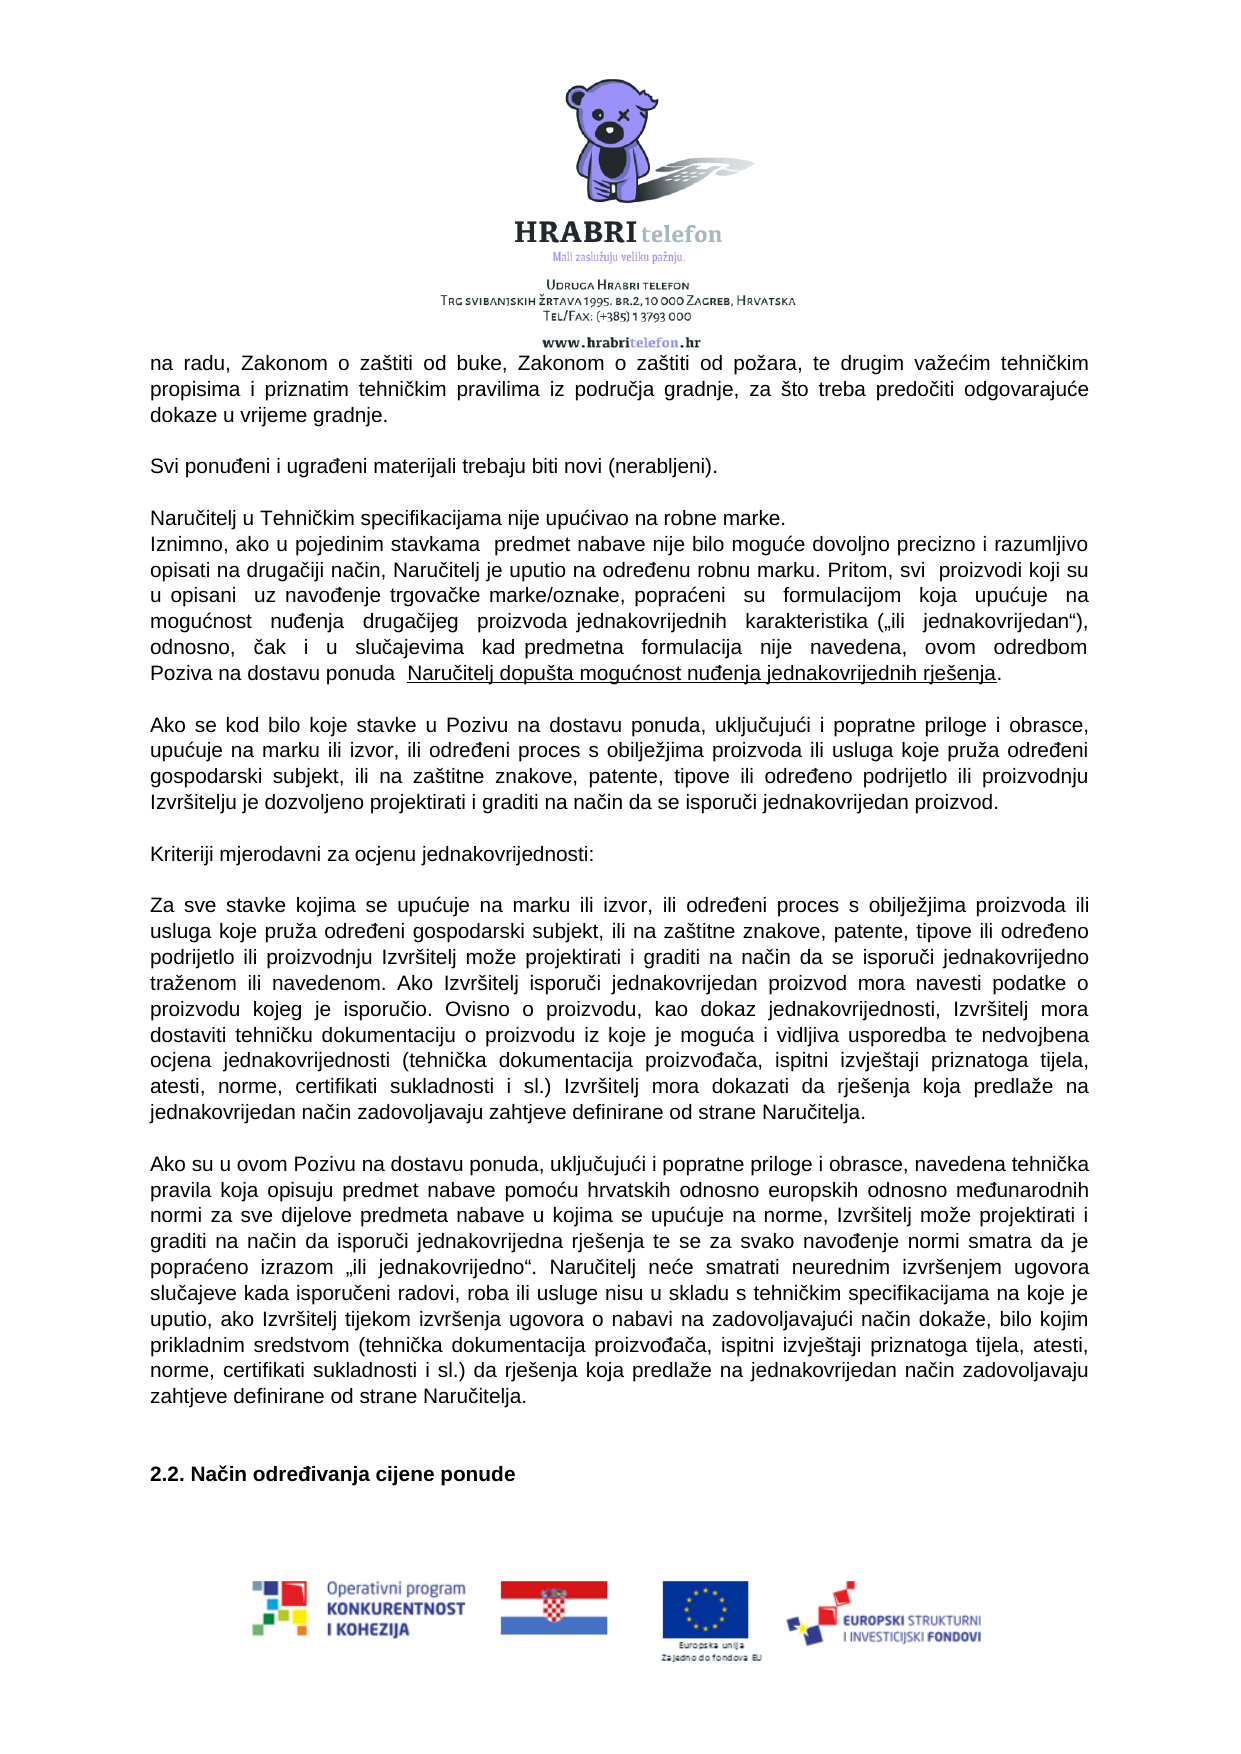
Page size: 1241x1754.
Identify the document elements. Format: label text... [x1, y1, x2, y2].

text Iznimno, ako u pojedinim stavkama predmet nabave nije bilo moguće dovoljno precizno i razumljivo opisati na drugačiji način, Naručitelj je uputio na određenu robnu marku. Pritom, svi proizvodi koji su u opisani uz navođenje trgovačke marke/oznake, popraćeni su formulacijom koja upućuje na mogućnost nuđenja drugačijeg proizvoda jednakovrijednih karakteristika („ili jednakovrijedan“), odnosno, čak i u slučajevima kad predmetna formulacija nije navedena, ovom odredbom Poziva na dostavu ponuda Naručitelj dopušta mogućnost nuđenja jednakovrijednih rješenja. [150, 532, 1090, 685]
text Ako su u ovom Pozivu na dostavu ponuda, uključujući i popratne priloge i obrasce, navedena tehnička pravila koja opisuju predmet nabave pomoću hrvatskih odnosno europskih odnosno međunarodnih normi za sve dijelove predmeta nabave u kojima se upućuje na norme, Izvršitelj može projektirati i graditi na način da isporuči jednakovrijedna rješenja te se za svako navođenje normi smatra da je popraćeno izrazom „ili jednakovrijedno“. Naručitelj neće smatrati neurednim izvršenjem ugovora slučajeve kada isporučeni radovi, roba ili usluge nisu u skladu s tehničkim specifikacijama na koje je uputio, ako Izvršitelj tijekom izvršenja ugovora o nabavi na zadovoljavajući način dokaže, bilo kojim prikladnim sredstvom (tehnička dokumentacija proizvođača, ispitni izvještaji priznatoga tijela, atesti, norme, certifikati sukladnosti i sl.) da rješenja koja predlaže na jednakovrijedan način zadovoljavaju zahtjeve definirane od strane Naručitelja. [150, 1152, 1090, 1408]
text Za sve stavke kojima se upućuje na marku ili izvor, ili određeni proces s obilježjima proizvoda ili usluga koje pruža određeni gospodarski subjekt, ili na zaštitne znakove, patente, tipove ili određeno podrijetlo ili proizvodnju Izvršitelj može projektirati i graditi na način da se isporuči jednakovrijedno traženom ili navedenom. Ako Izvršitelj isporuči jednakovrijedan proizvod mora navesti podatke o proizvodu kojeg je isporučio. Ovisno o proizvodu, kao dokaz jednakovrijednosti, Izvršitelj mora dostaviti tehničku dokumentaciju o proizvodu iz koje je moguća i vidljiva usporedba te nedvojbena ocjena jednakovrijednosti (tehnička dokumentacija proizvođača, ispitni izvještaji priznatoga tijela, atesti, norme, certifikati sukladnosti i sl.) Izvršitelj mora dokazati da rješenja koja predlaže na jednakovrijedan način zadovoljavaju zahtjeve definirane od strane Naručitelja. [150, 893, 1090, 1124]
text Kriteriji mjerodavni za ocjenu jednakovrijednosti: [150, 842, 1090, 866]
text 2.2. Način određivanja cijene ponude [150, 1462, 1090, 1486]
text Svi ponuđeni i ugrađeni materijali trebaju biti novi (nerabljeni). [150, 454, 1090, 478]
text Ako se kod bilo koje stavke u Pozivu na dostavu ponuda, uključujući i popratne priloge i obrasce, upućuje na marku ili izvor, ili određeni proces s obilježjima proizvoda ili usluga koje pruža određeni gospodarski subjekt, ili na zaštitne znakove, patente, tipove ili određeno podrijetlo ili proizvodnju Izvršitelju je dozvoljeno projektirati i graditi na način da se isporuči jednakovrijedan proizvod. [150, 712, 1090, 814]
text Naručitelj u Tehničkim specifikacijama nije upućivao na robne marke. [150, 506, 1090, 530]
picture [437, 73, 803, 351]
